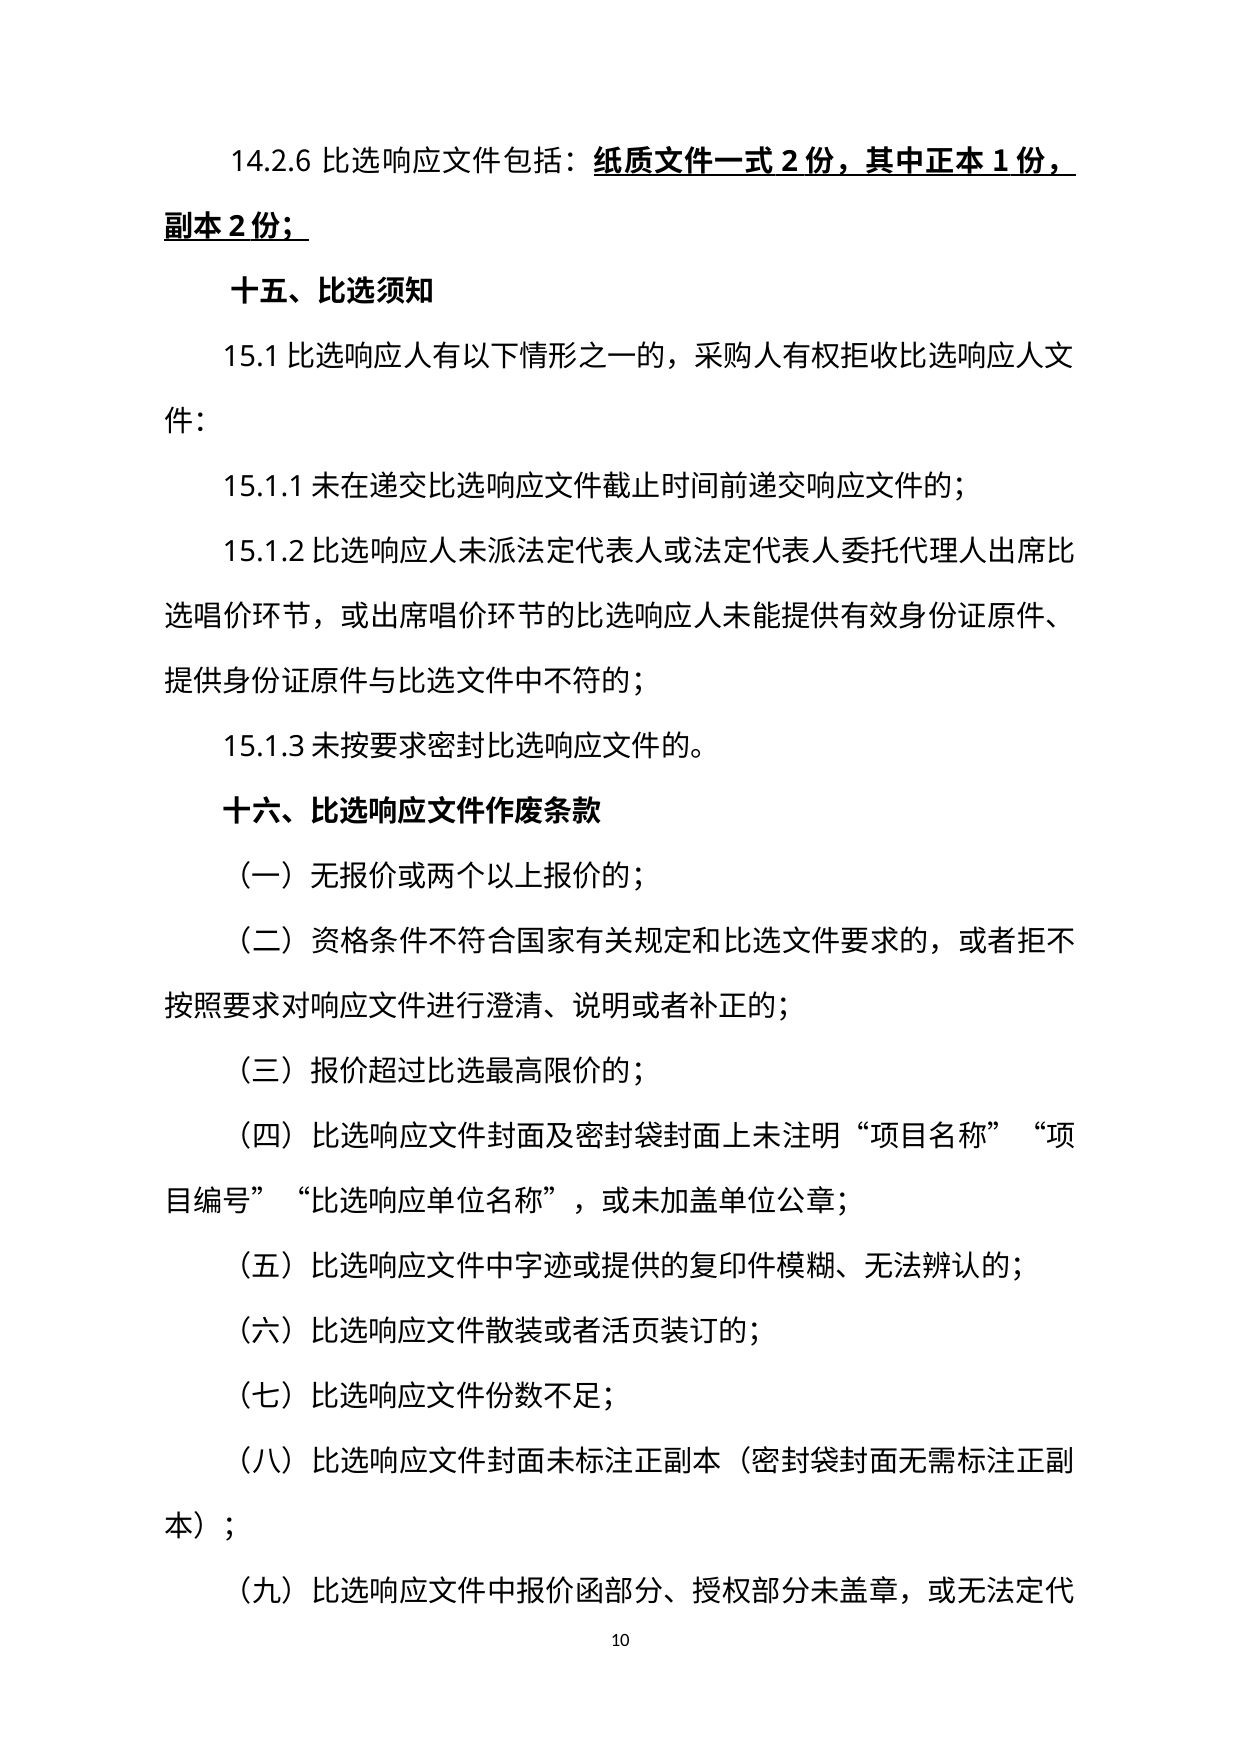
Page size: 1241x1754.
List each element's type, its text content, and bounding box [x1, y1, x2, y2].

text （三）报价超过比选最高限价的； [164, 1036, 1076, 1101]
text 15.1比选响应人有以下情形之一的，采购人有权拒收比选响应人文件： [164, 321, 1076, 451]
text 十五、比选须知 [164, 256, 1076, 321]
text （二）资格条件不符合国家有关规定和比选文件要求的，或者拒不按照要求对响应文件进行澄清、说明或者补正的； [164, 906, 1076, 1036]
text （六）比选响应文件散装或者活页装订的； [164, 1296, 1076, 1361]
text （一）无报价或两个以上报价的； [164, 841, 1076, 906]
text 15.1.3未按要求密封比选响应文件的。 [164, 711, 1076, 776]
text （四）比选响应文件封面及密封袋封面上未注明“项目名称”“项目编号”“比选响应单位名称”，或未加盖单位公章； [164, 1101, 1076, 1231]
text （七）比选响应文件份数不足； [164, 1361, 1076, 1426]
text 15.1.2比选响应人未派法定代表人或法定代表人委托代理人出席比选唱价环节，或出席唱价环节的比选响应人未能提供有效身份证原件、提供身份证原件与比选文件中不符的； [164, 516, 1076, 711]
text 14.2.6 比选响应文件包括：纸质文件一式2份，其中正本1份，副本2份； [164, 126, 1076, 256]
text 15.1.1未在递交比选响应文件截止时间前递交响应文件的； [164, 451, 1076, 516]
text （五）比选响应文件中字迹或提供的复印件模糊、无法辨认的； [164, 1231, 1076, 1296]
text （八）比选响应文件封面未标注正副本（密封袋封面无需标注正副本）； [164, 1426, 1076, 1556]
text 十六、比选响应文件作废条款 [164, 776, 1076, 841]
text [164, 1556, 1076, 1621]
